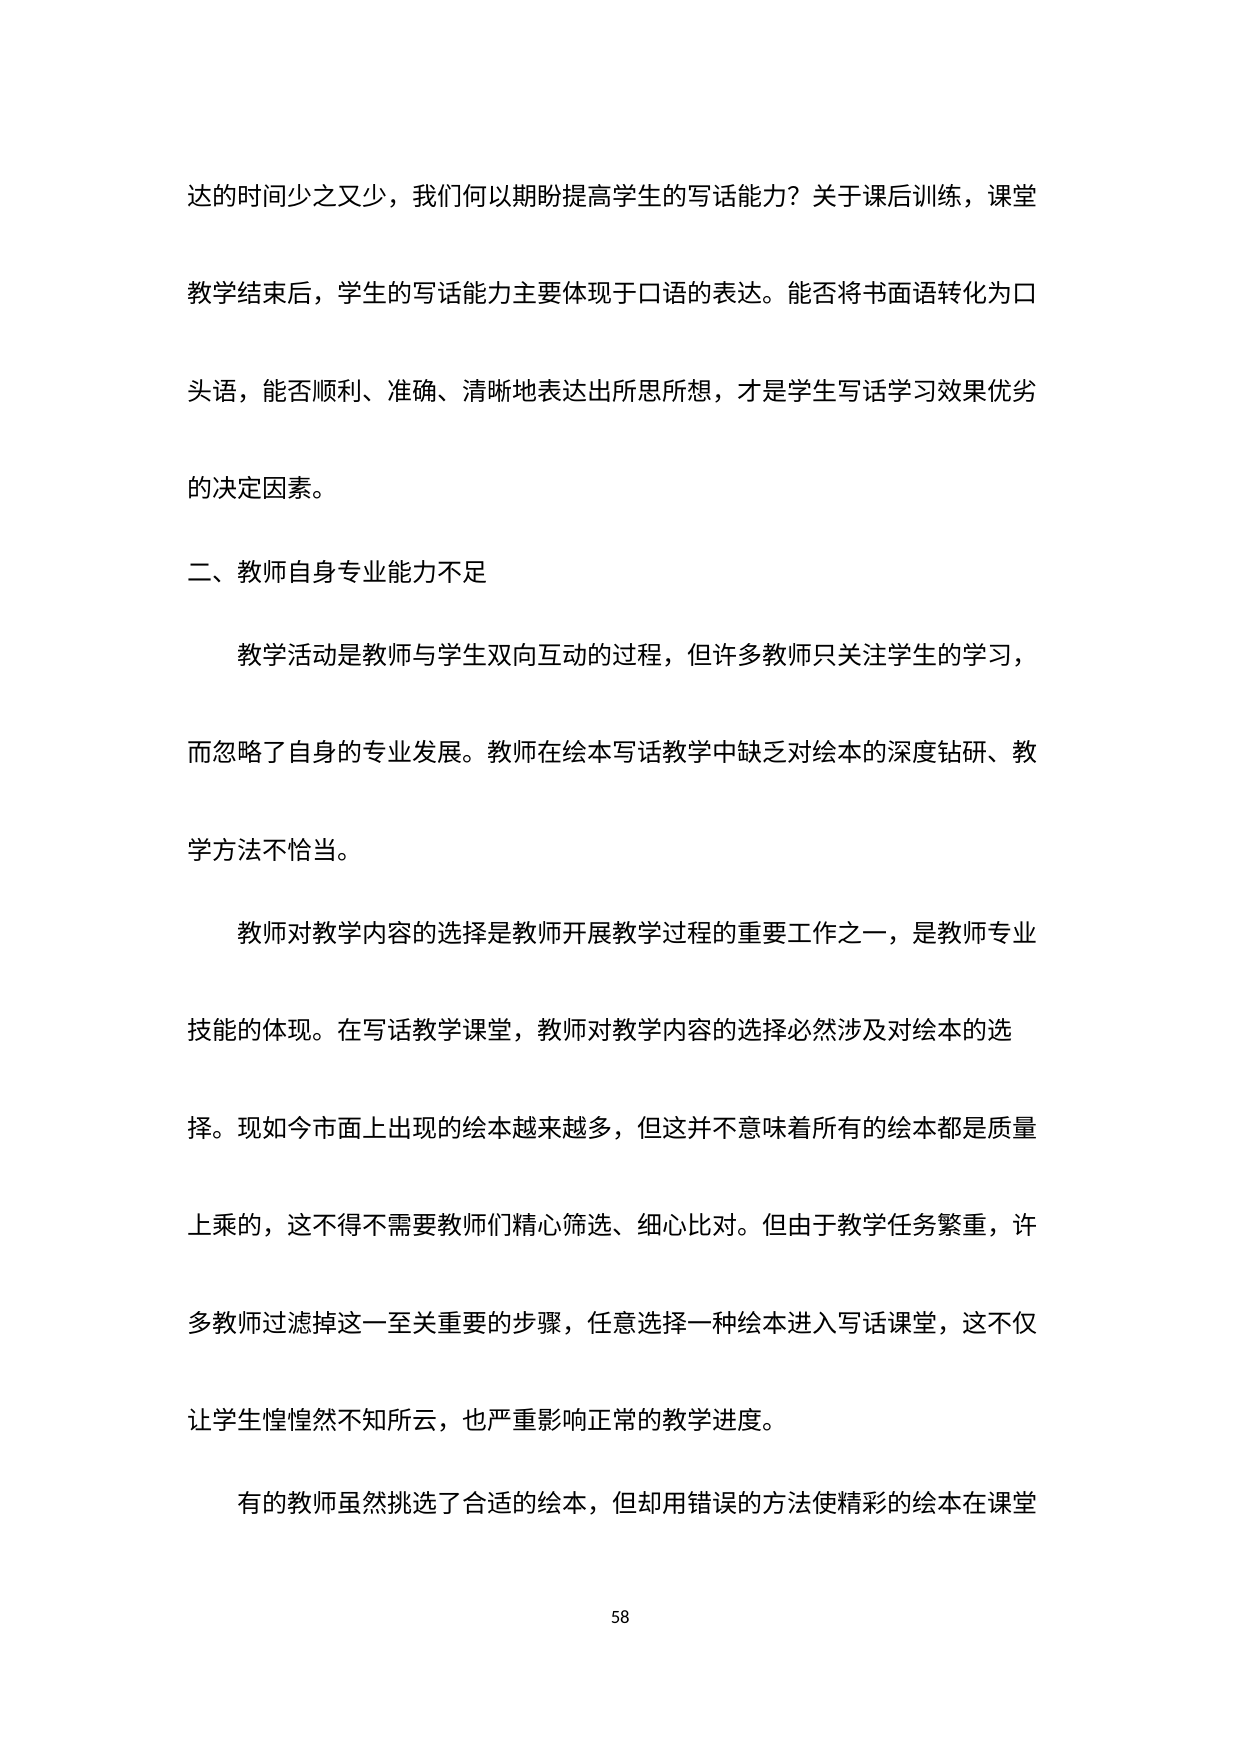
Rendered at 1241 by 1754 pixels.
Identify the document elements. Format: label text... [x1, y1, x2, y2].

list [187, 162, 1053, 519]
list 教师对教学内容的选择是教师开展教学过程的重要工作之一，是教师专业技能的体现。在写话教学课堂，教师对教学内容的选择必然涉及对绘本的选择。现如今市面上出现的绘本越来越多，但这并不意味着所有的绘本都是质量上乘的，这不得不需要教师们精心筛选、细心比对。但由于教学任务繁重，许多教师过滤掉这一至关重要的步骤，任意选择一种绘本进入写话课堂，这不仅让学生惶惶然不知所云，也严重影响正常的教学进度。 [187, 899, 1053, 1451]
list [187, 1469, 1053, 1534]
list 二、教师自身专业能力不足 [187, 538, 1053, 603]
list 教学活动是教师与学生双向互动的过程，但许多教师只关注学生的学习，而忽略了自身的专业发展。教师在绘本写话教学中缺乏对绘本的深度钻研、教学方法不恰当。 [187, 621, 1053, 881]
